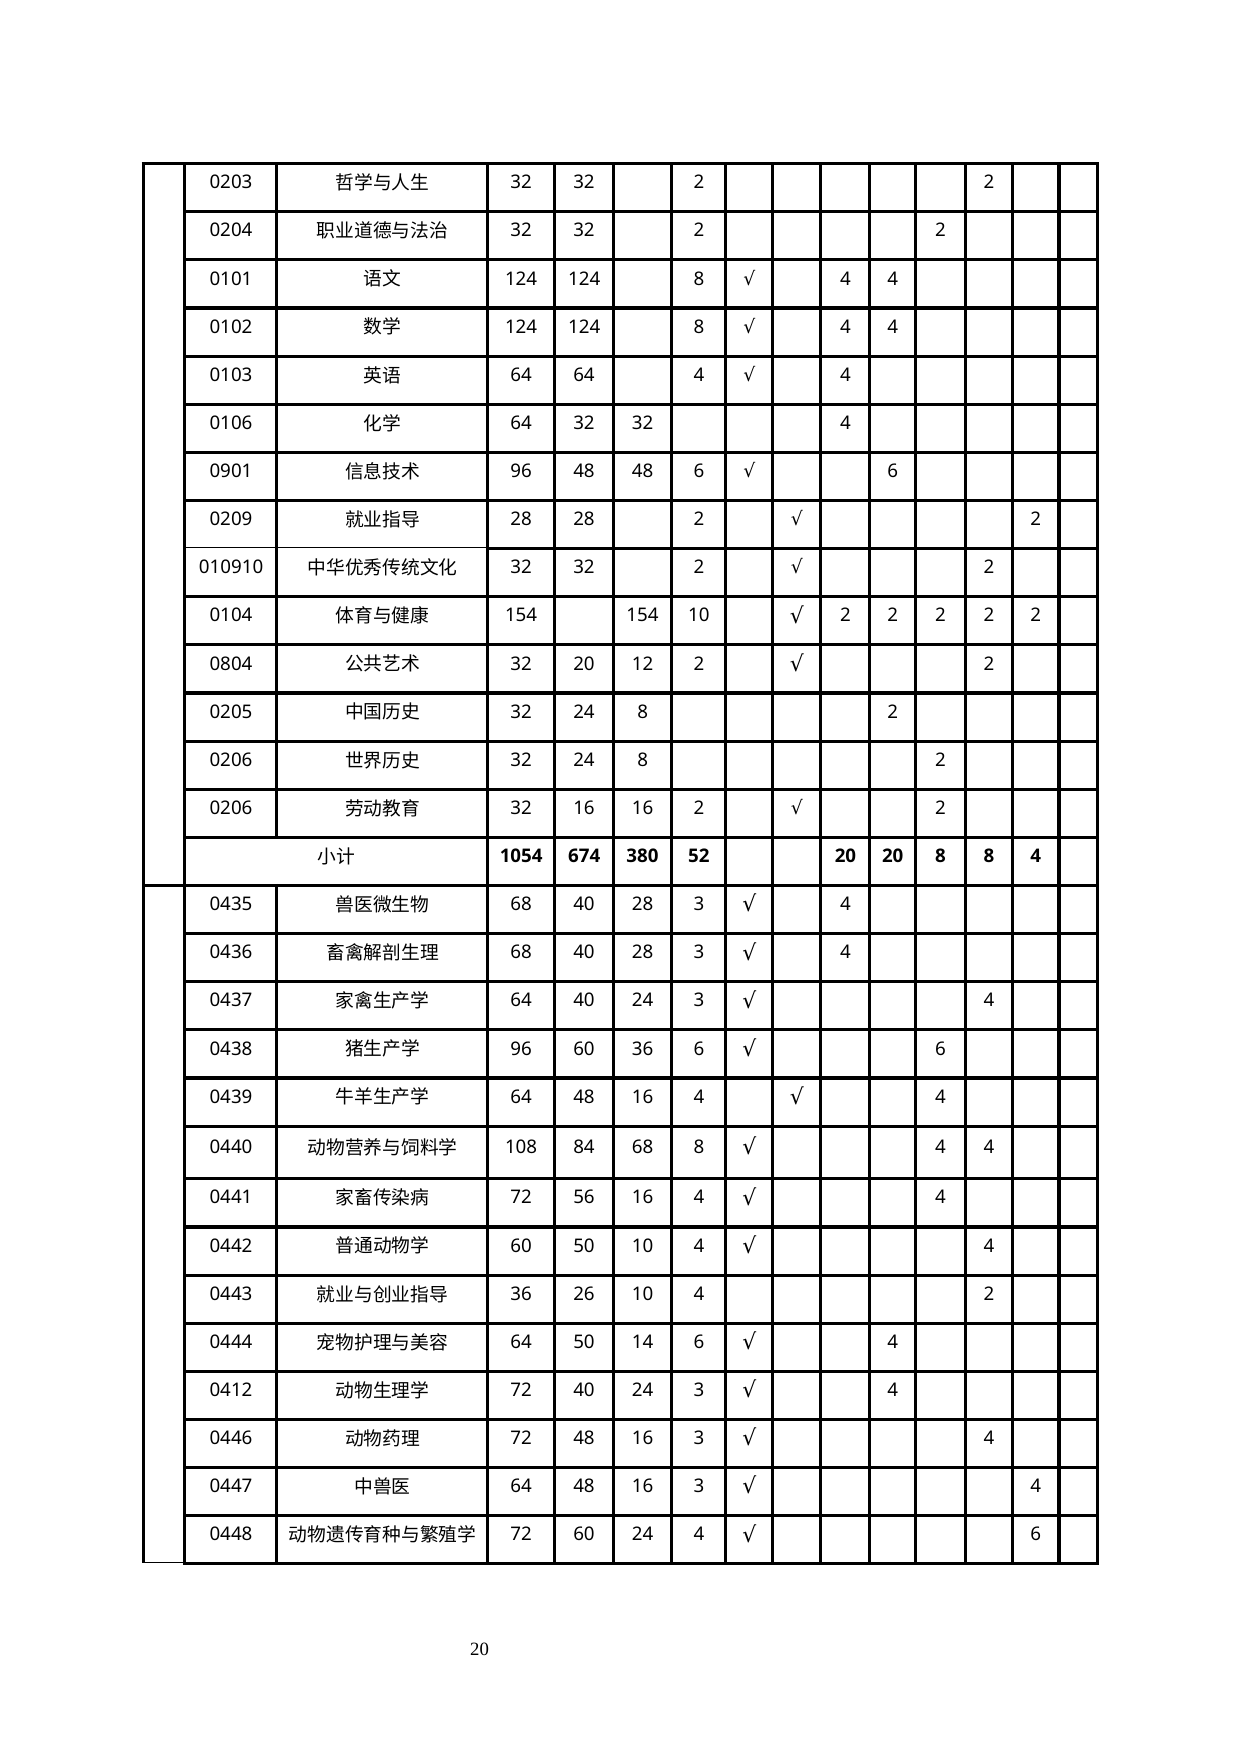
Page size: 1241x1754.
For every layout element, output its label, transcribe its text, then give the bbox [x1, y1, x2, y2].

table_cell [1014, 983, 1057, 1028]
table_cell [917, 1277, 964, 1322]
table_cell [1061, 261, 1096, 306]
table_cell 28 [615, 935, 670, 980]
table_cell 6 [673, 1031, 724, 1076]
table_cell 72 [489, 1373, 553, 1418]
table_cell 32 [615, 406, 670, 451]
table_cell 4 [673, 1229, 724, 1273]
table_cell [1061, 1421, 1096, 1466]
table_cell [1061, 358, 1096, 403]
table_cell 4 [822, 935, 868, 980]
table_cell 32 [556, 165, 612, 210]
table_cell 32 [489, 791, 553, 836]
table_cell 4 [822, 358, 868, 403]
table_cell [967, 743, 1011, 788]
table_cell 14 [615, 1325, 670, 1370]
table_cell [871, 1180, 914, 1225]
table_cell [822, 550, 868, 595]
table_cell 中华优秀传统文化 [278, 548, 486, 595]
table_cell 124 [489, 310, 553, 354]
table_cell 16 [615, 1469, 670, 1514]
table_cell [774, 1277, 819, 1322]
table_cell [967, 1080, 1011, 1124]
table_cell [1014, 887, 1057, 932]
table_cell √ [774, 1080, 819, 1124]
table_cell 2 [673, 213, 724, 258]
table_cell 2 [917, 743, 964, 788]
table_cell 2 [822, 598, 868, 643]
table_cell 10 [673, 598, 724, 643]
table_cell [727, 791, 771, 836]
table_cell [727, 839, 771, 884]
table_cell √ [774, 791, 819, 836]
table_cell [822, 1421, 868, 1466]
table_cell [1061, 1325, 1096, 1370]
table_cell 4 [673, 1517, 724, 1562]
table_cell 4 [871, 261, 914, 306]
table_cell 职业道德与法治 [278, 213, 486, 258]
table_cell 4 [871, 1373, 914, 1418]
table_cell 108 [489, 1128, 553, 1177]
table_cell [822, 454, 868, 499]
table_cell 0447 [186, 1469, 275, 1514]
table_cell √ [774, 502, 819, 547]
table_cell √ [727, 1517, 771, 1562]
table_cell 24 [556, 743, 612, 788]
table_cell 中国历史 [278, 695, 486, 739]
table_cell [822, 1325, 868, 1370]
table_cell 2 [1014, 502, 1057, 547]
table_cell 8 [673, 310, 724, 354]
table_cell [967, 695, 1011, 739]
table_cell 0443 [186, 1277, 275, 1322]
table_cell [917, 454, 964, 499]
table_cell 8 [615, 743, 670, 788]
table_cell 40 [556, 1373, 612, 1418]
table_cell 36 [489, 1277, 553, 1322]
table_cell √ [727, 1031, 771, 1076]
table_cell √ [727, 358, 771, 403]
table_cell [917, 358, 964, 403]
table_cell [822, 1031, 868, 1076]
table_cell [774, 839, 819, 884]
table_cell 中兽医 [278, 1469, 486, 1514]
table_cell [774, 1229, 819, 1273]
table_cell 124 [556, 310, 612, 354]
table_cell [822, 791, 868, 836]
table_cell [917, 695, 964, 739]
table_cell 4 [1014, 1469, 1057, 1514]
table_cell [727, 502, 771, 547]
table_cell [774, 165, 819, 210]
table_cell [1061, 695, 1096, 739]
table_cell 2 [967, 598, 1011, 643]
table_cell 2 [673, 791, 724, 836]
table_cell [774, 261, 819, 306]
table_cell 24 [615, 1373, 670, 1418]
table_cell [556, 598, 612, 643]
table_cell [727, 213, 771, 258]
table_cell 数学 [278, 310, 486, 354]
table_cell 就业与创业指导 [278, 1277, 486, 1322]
table_cell 4 [822, 406, 868, 451]
table_cell 动物遗传育种与繁殖学 [278, 1517, 486, 1562]
table_cell 32 [489, 213, 553, 258]
table_cell 124 [556, 261, 612, 306]
table_cell 4 [673, 358, 724, 403]
table_cell [1014, 1325, 1057, 1370]
table_cell 26 [556, 1277, 612, 1322]
table_cell 3 [673, 887, 724, 932]
table_cell 世界历史 [278, 743, 486, 788]
table_cell 12 [615, 646, 670, 691]
table_cell [917, 165, 964, 210]
table_cell 72 [489, 1180, 553, 1225]
table_cell 8 [673, 261, 724, 306]
table_cell 家禽生产学 [278, 983, 486, 1028]
table_cell 牛羊生产学 [278, 1080, 486, 1124]
table_cell [1014, 646, 1057, 691]
table_cell 16 [615, 1080, 670, 1124]
table_cell [1014, 454, 1057, 499]
table_cell [1061, 1469, 1096, 1514]
table_cell 0446 [186, 1421, 275, 1466]
table_cell [1014, 1373, 1057, 1418]
table_cell 4 [967, 1229, 1011, 1273]
table_cell 2 [967, 646, 1011, 691]
table_cell 4 [673, 1080, 724, 1124]
table_cell [1014, 310, 1057, 354]
table_cell [871, 887, 914, 932]
table_cell 4 [673, 1277, 724, 1322]
table_cell 124 [489, 261, 553, 306]
table_cell [967, 1517, 1011, 1562]
table_cell [917, 1469, 964, 1514]
table_cell 48 [556, 1469, 612, 1514]
table_cell [1061, 1128, 1096, 1177]
table_cell 10 [615, 1229, 670, 1273]
table_cell 32 [556, 406, 612, 451]
table_cell 动物营养与饲料学 [278, 1128, 486, 1177]
table_cell [871, 1421, 914, 1466]
table_cell √ [727, 887, 771, 932]
table_cell [1014, 213, 1057, 258]
table_cell [871, 358, 914, 403]
table_cell [967, 887, 1011, 932]
table_cell [822, 1080, 868, 1124]
table_cell 0104 [186, 598, 275, 643]
table_cell 84 [556, 1128, 612, 1177]
table_cell 32 [556, 550, 612, 595]
table_cell 56 [556, 1180, 612, 1225]
table_cell [1061, 454, 1096, 499]
table_cell 32 [489, 165, 553, 210]
table_cell [727, 646, 771, 691]
table_cell [871, 1031, 914, 1076]
table_cell 4 [871, 1325, 914, 1370]
table_cell 8 [967, 839, 1011, 884]
table_cell [967, 358, 1011, 403]
table_cell [774, 1128, 819, 1177]
table_cell [871, 1229, 914, 1273]
table_cell [967, 502, 1011, 547]
table_cell 0209 [186, 502, 275, 547]
table_cell 96 [489, 1031, 553, 1076]
table_cell [1014, 165, 1057, 210]
table_cell [1014, 261, 1057, 306]
table_cell [822, 1277, 868, 1322]
table_cell [1014, 743, 1057, 788]
table_cell [871, 743, 914, 788]
table_cell [1061, 743, 1096, 788]
table_cell 3 [673, 1373, 724, 1418]
table_cell [917, 406, 964, 451]
table_cell [727, 1080, 771, 1124]
table_cell 48 [556, 454, 612, 499]
table_cell 2 [967, 550, 1011, 595]
table_cell 4 [967, 1128, 1011, 1177]
table_cell 28 [556, 502, 612, 547]
table_cell √ [727, 935, 771, 980]
table_cell [871, 213, 914, 258]
table_cell √ [727, 1325, 771, 1370]
table_cell √ [727, 454, 771, 499]
table_cell √ [727, 310, 771, 354]
table_cell 6 [1014, 1517, 1057, 1562]
table_cell 2 [1014, 598, 1057, 643]
table_cell [774, 454, 819, 499]
table_cell √ [727, 1229, 771, 1273]
table_cell 0106 [186, 406, 275, 451]
table_cell 劳动教育 [278, 791, 486, 836]
table_cell 2 [967, 165, 1011, 210]
table_cell [774, 887, 819, 932]
table_cell 72 [489, 1517, 553, 1562]
table_cell 16 [615, 791, 670, 836]
table_cell [822, 1517, 868, 1562]
table_cell 4 [917, 1080, 964, 1124]
table_cell [1061, 1080, 1096, 1124]
table_cell [871, 1277, 914, 1322]
table_cell 40 [556, 983, 612, 1028]
table_cell [822, 1373, 868, 1418]
table_cell 24 [556, 695, 612, 739]
table_cell 28 [615, 887, 670, 932]
table_cell 语文 [278, 261, 486, 306]
table_cell 3 [673, 983, 724, 1028]
table_cell 4 [917, 1180, 964, 1225]
table_cell [673, 406, 724, 451]
table_cell 0444 [186, 1325, 275, 1370]
table_cell 0412 [186, 1373, 275, 1418]
table_cell [967, 261, 1011, 306]
table_cell 0438 [186, 1031, 275, 1076]
table_cell [615, 358, 670, 403]
table_cell 60 [489, 1229, 553, 1273]
table_cell [822, 695, 868, 739]
table_cell 10 [615, 1277, 670, 1322]
table_cell [1014, 1277, 1057, 1322]
table_cell 体育与健康 [278, 598, 486, 643]
table_cell [917, 1373, 964, 1418]
table_cell 64 [489, 406, 553, 451]
table_cell [1061, 406, 1096, 451]
table_cell 6 [673, 1325, 724, 1370]
table_cell 48 [615, 454, 670, 499]
table_cell [774, 1517, 819, 1562]
table_cell [871, 791, 914, 836]
table_cell [967, 791, 1011, 836]
table_cell 猪生产学 [278, 1031, 486, 1076]
table_cell [917, 887, 964, 932]
table_cell 20 [822, 839, 868, 884]
table_cell 010910 [186, 548, 275, 595]
table_cell [917, 261, 964, 306]
table_cell 就业指导 [278, 502, 486, 547]
table_cell 3 [673, 1469, 724, 1514]
table_cell [917, 550, 964, 595]
table_cell 32 [489, 646, 553, 691]
table_cell [871, 1517, 914, 1562]
table_cell [727, 598, 771, 643]
table_cell 68 [615, 1128, 670, 1177]
table_cell √ [727, 1373, 771, 1418]
table_cell [822, 1469, 868, 1514]
table_cell [1061, 935, 1096, 980]
table_cell 64 [556, 358, 612, 403]
table_cell 4 [822, 887, 868, 932]
table_cell 32 [556, 213, 612, 258]
table_cell [822, 213, 868, 258]
table_cell [917, 983, 964, 1028]
table_cell 0439 [186, 1080, 275, 1124]
table_cell 68 [489, 887, 553, 932]
table_cell [727, 406, 771, 451]
table_cell 8 [615, 695, 670, 739]
table_cell 0804 [186, 646, 275, 691]
table_cell √ [727, 1469, 771, 1514]
table_cell 64 [489, 1080, 553, 1124]
table_cell [727, 695, 771, 739]
table_cell 3 [673, 1421, 724, 1466]
table_cell 0441 [186, 1180, 275, 1225]
table_cell [871, 165, 914, 210]
table_cell 专业课程 [145, 887, 183, 1562]
table_cell 4 [822, 261, 868, 306]
table_cell [822, 743, 868, 788]
table_cell [967, 1469, 1011, 1514]
table_cell [727, 743, 771, 788]
table_cell [774, 983, 819, 1028]
table_cell [774, 406, 819, 451]
table_cell [727, 165, 771, 210]
table_cell 32 [489, 743, 553, 788]
table_cell [871, 406, 914, 451]
table_cell 72 [489, 1421, 553, 1466]
table_cell [774, 935, 819, 980]
table_cell 普通动物学 [278, 1229, 486, 1273]
table_cell 16 [615, 1421, 670, 1466]
table_cell 家畜传染病 [278, 1180, 486, 1225]
table_cell [1014, 406, 1057, 451]
table_cell [871, 1469, 914, 1514]
table_cell [871, 1128, 914, 1177]
table_cell [774, 1373, 819, 1418]
table_cell [1061, 791, 1096, 836]
table_cell [1014, 935, 1057, 980]
table_cell 哲学与人生 [278, 165, 486, 210]
table_cell [1061, 887, 1096, 932]
table_cell [822, 165, 868, 210]
table_cell [1014, 550, 1057, 595]
table_cell 0436 [186, 935, 275, 980]
table_cell 4 [917, 1128, 964, 1177]
table_cell 4 [967, 983, 1011, 1028]
table_cell [917, 646, 964, 691]
table_cell [1061, 1229, 1096, 1273]
table_cell [1014, 1229, 1057, 1273]
table_cell 2 [673, 550, 724, 595]
table_cell [822, 1180, 868, 1225]
table_cell [822, 646, 868, 691]
table_cell 0204 [186, 213, 275, 258]
table_cell [1061, 502, 1096, 547]
table_cell [1061, 550, 1096, 595]
table_cell √ [727, 983, 771, 1028]
table_cell 0901 [186, 454, 275, 499]
table_cell [917, 1229, 964, 1273]
table_cell 0440 [186, 1128, 275, 1177]
table_cell [1014, 1080, 1057, 1124]
table_cell 2 [917, 213, 964, 258]
table_cell 16 [615, 1180, 670, 1225]
table_cell [1014, 1421, 1057, 1466]
table_cell [615, 261, 670, 306]
table_cell [615, 550, 670, 595]
table_cell 0102 [186, 310, 275, 354]
table_cell [1061, 598, 1096, 643]
table_cell [917, 1421, 964, 1466]
table_cell [822, 502, 868, 547]
table_cell [1061, 1373, 1096, 1418]
table_cell 宠物护理与美容 [278, 1325, 486, 1370]
table_cell 16 [556, 791, 612, 836]
table_cell 674 [556, 839, 612, 884]
table_cell [1061, 839, 1096, 884]
table_cell √ [727, 1128, 771, 1177]
table_cell [774, 358, 819, 403]
table_cell 英语 [278, 358, 486, 403]
table_cell 50 [556, 1229, 612, 1273]
table_cell [917, 1517, 964, 1562]
table_cell 20 [556, 646, 612, 691]
table_cell 6 [917, 1031, 964, 1076]
table_cell [673, 695, 724, 739]
table_cell [1014, 1128, 1057, 1177]
table_cell 64 [489, 358, 553, 403]
table_cell [774, 743, 819, 788]
table_cell [615, 502, 670, 547]
table_cell 6 [871, 454, 914, 499]
table_cell 50 [556, 1325, 612, 1370]
table_cell 48 [556, 1421, 612, 1466]
table_cell [967, 406, 1011, 451]
table_cell [871, 1080, 914, 1124]
table_cell 兽医微生物 [278, 887, 486, 932]
table_cell √ [774, 598, 819, 643]
table_cell [673, 743, 724, 788]
table_cell 36 [615, 1031, 670, 1076]
table_cell [774, 1421, 819, 1466]
table_cell 8 [673, 1128, 724, 1177]
table_cell [967, 1373, 1011, 1418]
table_cell 60 [556, 1031, 612, 1076]
table_cell [822, 1229, 868, 1273]
table_cell 64 [489, 1325, 553, 1370]
table_cell 48 [556, 1080, 612, 1124]
table_cell [1014, 695, 1057, 739]
table_cell 2 [673, 502, 724, 547]
table_cell [615, 165, 670, 210]
table_cell 0435 [186, 887, 275, 932]
table_cell 28 [489, 502, 553, 547]
table_cell 20 [871, 839, 914, 884]
table_cell 动物药理 [278, 1421, 486, 1466]
table_cell 96 [489, 454, 553, 499]
table_cell 2 [917, 598, 964, 643]
table_cell [871, 935, 914, 980]
table_cell 64 [489, 1469, 553, 1514]
table_cell [967, 310, 1011, 354]
table_cell 60 [556, 1517, 612, 1562]
table_cell 40 [556, 887, 612, 932]
table_cell 信息技术 [278, 454, 486, 499]
table_cell [774, 1469, 819, 1514]
table_cell [917, 502, 964, 547]
table_cell [967, 454, 1011, 499]
table_cell [871, 550, 914, 595]
table_cell 0448 [186, 1517, 275, 1562]
table_cell [871, 502, 914, 547]
table_cell [727, 550, 771, 595]
table_cell 0206 [186, 743, 275, 788]
table_cell 64 [489, 983, 553, 1028]
table_cell [967, 935, 1011, 980]
table_cell 4 [1014, 839, 1057, 884]
table_cell √ [774, 550, 819, 595]
table_cell 4 [673, 1180, 724, 1225]
table_cell 2 [673, 646, 724, 691]
table_cell 2 [917, 791, 964, 836]
table_cell 6 [673, 454, 724, 499]
table_cell 化学 [278, 406, 486, 451]
table_cell [774, 1031, 819, 1076]
table_cell [871, 646, 914, 691]
table_cell √ [727, 261, 771, 306]
table_cell 畜禽解剖生理 [278, 935, 486, 980]
table_cell 0437 [186, 983, 275, 1028]
table_cell 4 [967, 1421, 1011, 1466]
table_cell 32 [489, 550, 553, 595]
table_cell 2 [673, 165, 724, 210]
table_cell [967, 1325, 1011, 1370]
table_cell 1054 [489, 839, 553, 884]
table_cell √ [774, 646, 819, 691]
table_cell [1014, 1180, 1057, 1225]
table_cell [822, 1128, 868, 1177]
table_cell 24 [615, 983, 670, 1028]
table_cell [967, 1031, 1011, 1076]
table_cell [1014, 1031, 1057, 1076]
table_cell 52 [673, 839, 724, 884]
table_cell [1061, 1031, 1096, 1076]
table_cell 0103 [186, 358, 275, 403]
table_cell 小计 [186, 839, 486, 884]
table_cell √ [727, 1421, 771, 1466]
table_cell [917, 310, 964, 354]
table_cell 2 [871, 695, 914, 739]
table_cell [822, 983, 868, 1028]
table_cell 40 [556, 935, 612, 980]
table_cell 154 [489, 598, 553, 643]
table_cell 2 [967, 1277, 1011, 1322]
table_cell 8 [917, 839, 964, 884]
table_cell 0101 [186, 261, 275, 306]
table_cell 2 [871, 598, 914, 643]
table_cell [1061, 646, 1096, 691]
table_cell [917, 1325, 964, 1370]
table_cell [774, 213, 819, 258]
table_cell [1061, 165, 1096, 210]
table_cell [1014, 358, 1057, 403]
table_cell [917, 935, 964, 980]
table_cell [774, 1180, 819, 1225]
table_cell 0203 [186, 165, 275, 210]
table_cell 24 [615, 1517, 670, 1562]
table_cell 3 [673, 935, 724, 980]
table_cell [1061, 213, 1096, 258]
table_cell [967, 1180, 1011, 1225]
table_cell [774, 310, 819, 354]
table_cell [1061, 310, 1096, 354]
table_cell [1061, 1180, 1096, 1225]
table_cell [615, 213, 670, 258]
table_cell [615, 310, 670, 354]
table_cell 动物生理学 [278, 1373, 486, 1418]
table_cell [727, 1277, 771, 1322]
table_cell [1061, 983, 1096, 1028]
table_cell 68 [489, 935, 553, 980]
table_cell √ [727, 1180, 771, 1225]
table_cell 4 [871, 310, 914, 354]
table_cell 154 [615, 598, 670, 643]
table_cell 0442 [186, 1229, 275, 1273]
table_cell [967, 213, 1011, 258]
table_cell [774, 1325, 819, 1370]
table_cell 0205 [186, 695, 275, 739]
table_cell [1061, 1277, 1096, 1322]
table_cell [1014, 791, 1057, 836]
table_cell [774, 695, 819, 739]
table_cell [871, 983, 914, 1028]
table_cell 公共艺术 [278, 646, 486, 691]
table_cell 4 [822, 310, 868, 354]
table_cell [1061, 1517, 1096, 1562]
table_cell 32 [489, 695, 553, 739]
table_cell 0206 [186, 791, 275, 836]
table_cell 380 [615, 839, 670, 884]
